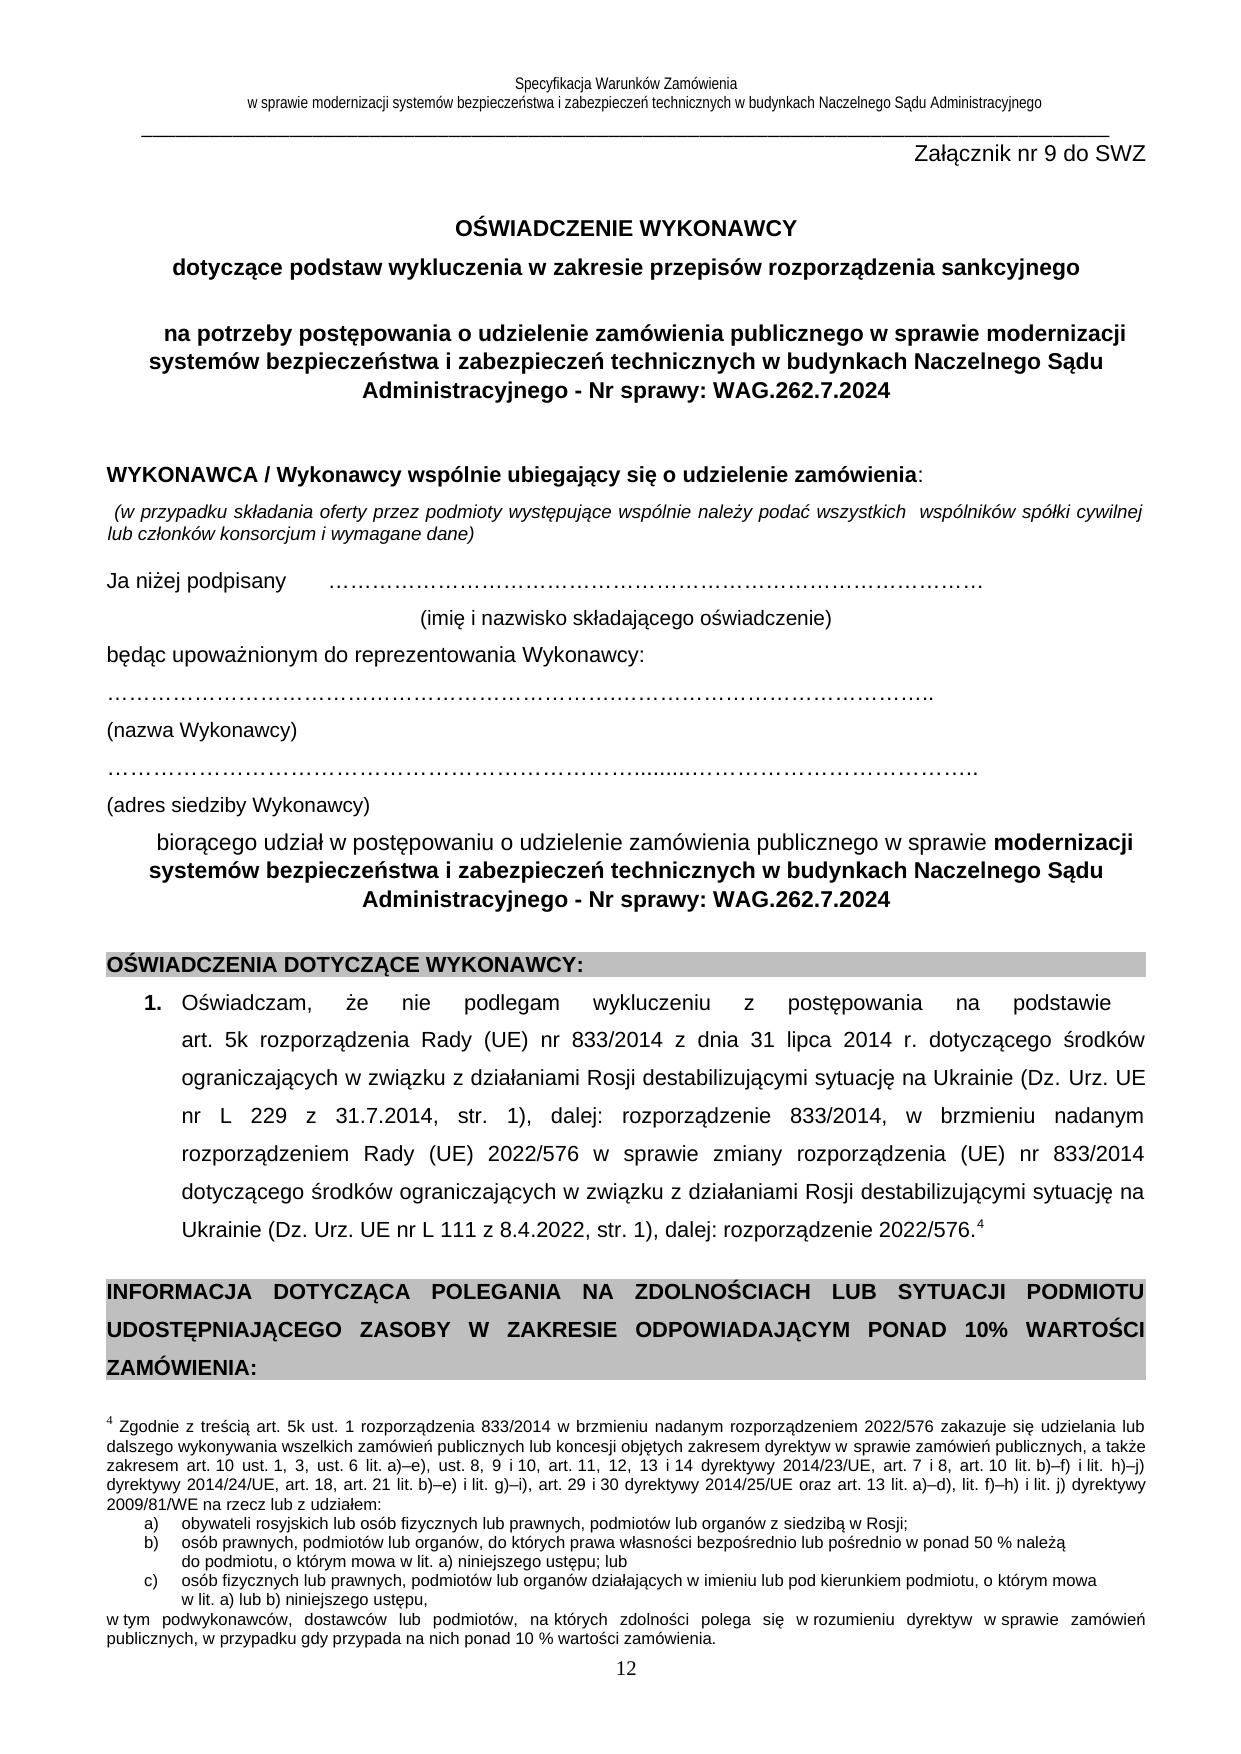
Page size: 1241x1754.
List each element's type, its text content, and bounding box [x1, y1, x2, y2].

text na potrzeby postępowania o udzielenie zamówienia publicznego w sprawie modernizacji systemów bezpieczeństwa i zabezpieczeń technicznych w budynkach Naczelnego Sądu Administracyjnego - Nr sprawy: WAG.262.7.2024 [106, 320, 1146, 403]
text OŚWIADCZENIE WYKONAWCY [106, 214, 1146, 241]
text dotyczące podstaw wykluczenia w zakresie przepisów rozporządzenia sankcyjnego [106, 254, 1146, 280]
text OŚWIADCZENIA DOTYCZĄCE WYKONAWCY: [106, 952, 1146, 977]
text Ja niżej podpisany ……………………………………………………………………………… [106, 568, 1146, 593]
text (w przypadku składania oferty przez podmioty występujące wspólnie należy podać wszystkich wspólników spółki cywilnej lub członków konsorcjum i wymagane dane) [107, 501, 1146, 544]
text (nazwa Wykonawcy) [106, 718, 1146, 742]
text (imię i nazwisko składającego oświadczenie) [106, 606, 1146, 630]
text WYKONAWCA / Wykonawcy wspólnie ubiegający się o udzielenie zamówienia: [106, 461, 1146, 487]
list Oświadczam, że nie podlegam wykluczeniu z postępowania na podstawie art. 5k rozporządzenia Rady (UE) nr 833/2014 z dnia 31 lipca 2014 r. dotyczącego środków ograniczających w związku z działaniami Rosji destabilizującymi sytuację na Ukrainie (Dz. Urz. UE nr L 229 z 31.7.2014, str. 1), dalej: rozporządzenie 833/2014, w brzmieniu nadanym rozporządzeniem Rady (UE) 2022/576 w sprawie zmiany rozporządzenia (UE) nr 833/2014 dotyczącego środków ograniczających w związku z działaniami Rosji destabilizującymi sytuację na Ukrainie (Dz. Urz. UE nr L 111 z 8.4.2022, str. 1), dalej: rozporządzenie 2022/576. [144, 989, 1146, 1242]
text (adres siedziby Wykonawcy) [106, 793, 1146, 817]
text będąc upoważnionym do reprezentowania Wykonawcy: …………………………………………………………….…………………………………….. [106, 642, 1146, 705]
text Załącznik nr 9 do SWZ [106, 140, 1146, 167]
text biorącego udział w postępowaniu o udzielenie zamówienia publicznego w sprawie modernizacji systemów bezpieczeństwa i zabezpieczeń technicznych w budynkach Naczelnego Sądu Administracyjnego - Nr sprawy: WAG.262.7.2024 [106, 829, 1146, 912]
text …………………………………………………………….........……………………………….. [106, 753, 1146, 780]
text INFORMACJA DOTYCZĄCA POLEGANIA NA ZDOLNOŚCIACH LUB SYTUACJI PODMIOTU UDOSTĘPNIAJĄCEGO ZASOBY W ZAKRESIE ODPOWIADAJĄCYM PONAD 10% WARTOŚCI ZAMÓWIENIA: [106, 1279, 1146, 1380]
